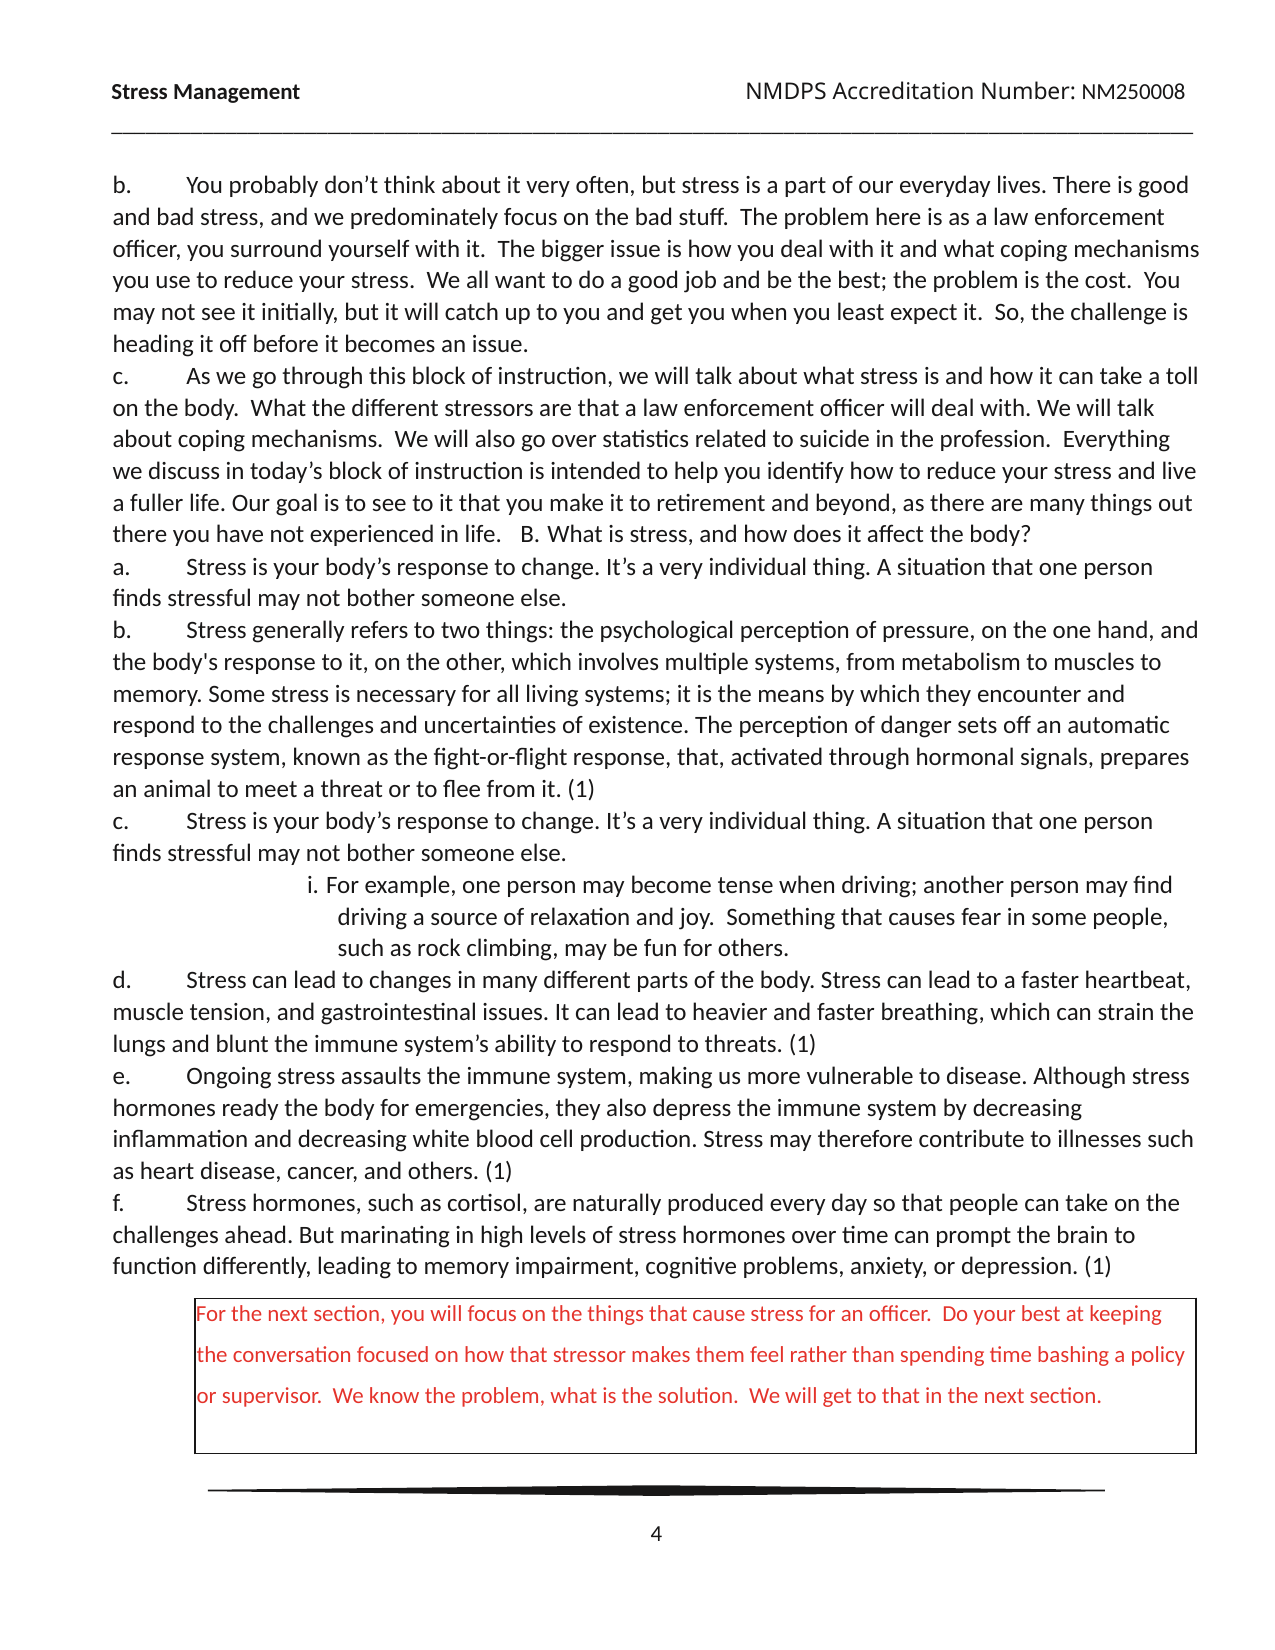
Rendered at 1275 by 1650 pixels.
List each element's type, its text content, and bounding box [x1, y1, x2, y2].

text i. For example, one person may become tense when driving; another person may find driving a source of relaxation and joy. Something that causes fear in some people, such as rock climbing, may be fun for others. [307, 869, 1200, 963]
list Ongoing stress assaults the immune system, making us more vulnerable to disease. Although stress hormones ready the body for emergencies, they also depress the immune system by decreasing inflammation and decreasing white blood cell production. Stress may therefore contribute to illnesses such as heart disease, cancer, and others. (1) [112, 1060, 1200, 1186]
list You probably don’t think about it very often, but stress is a part of our everyday lives. There is good and bad stress, and we predominately focus on the bad stuff. The problem here is as a law enforcement officer, you surround yourself with it. The bigger issue is how you deal with it and what coping mechanisms you use to reduce your stress. We all want to do a good job and be the best; the problem is the cost. You may not see it initially, but it will catch up to you and get you when you least expect it. So, the challenge is heading it off before it becomes an issue. [112, 170, 1200, 358]
list As we go through this block of instruction, we will talk about what stress is and how it can take a toll on the body. What the different stressors are that a law enforcement officer will deal with. We will talk about coping mechanisms. We will also go over statistics related to suicide in the profession. Everything we discuss in today’s block of instruction is intended to help you identify how to reduce your stress and live a fuller life. Our goal is to see to it that you make it to retirement and beyond, as there are many things out there you have not experienced in life. B. What is stress, and how does it affect the body? [112, 360, 1200, 549]
list Stress hormones, such as cortisol, are naturally produced every day so that people can take on the challenges ahead. But marinating in high levels of stress hormones over time can prompt the brain to function differently, leading to memory impairment, cognitive problems, anxiety, or depression. (1) [112, 1187, 1200, 1281]
list Stress is your body’s response to change. It’s a very individual thing. A situation that one person finds stressful may not bother someone else. [112, 551, 1200, 613]
text For the next section, you will focus on the things that cause stress for an officer. Do your best at keeping the conversation focused on how that stressor makes them feel rather than spending time bashing a policy or supervisor. We know the problem, what is the solution. We will get to that in the next section. [196, 1299, 1195, 1409]
list Stress can lead to changes in many different parts of the body. Stress can lead to a faster heartbeat, muscle tension, and gastrointestinal issues. It can lead to heavier and faster breathing, which can strain the lungs and blunt the immune system’s ability to respond to threats. (1) [112, 964, 1200, 1058]
list Stress is your body’s response to change. It’s a very individual thing. A situation that one person finds stressful may not bother someone else. [112, 805, 1200, 867]
list Stress generally refers to two things: the psychological perception of pressure, on the one hand, and the body's response to it, on the other, which involves multiple systems, from metabolism to muscles to memory. Some stress is necessary for all living systems; it is the means by which they encounter and respond to the challenges and uncertainties of existence. The perception of danger sets off an automatic response system, known as the fight-or-flight response, that, activated through hormonal signals, prepares an animal to meet a threat or to flee from it. (1) [112, 614, 1200, 803]
